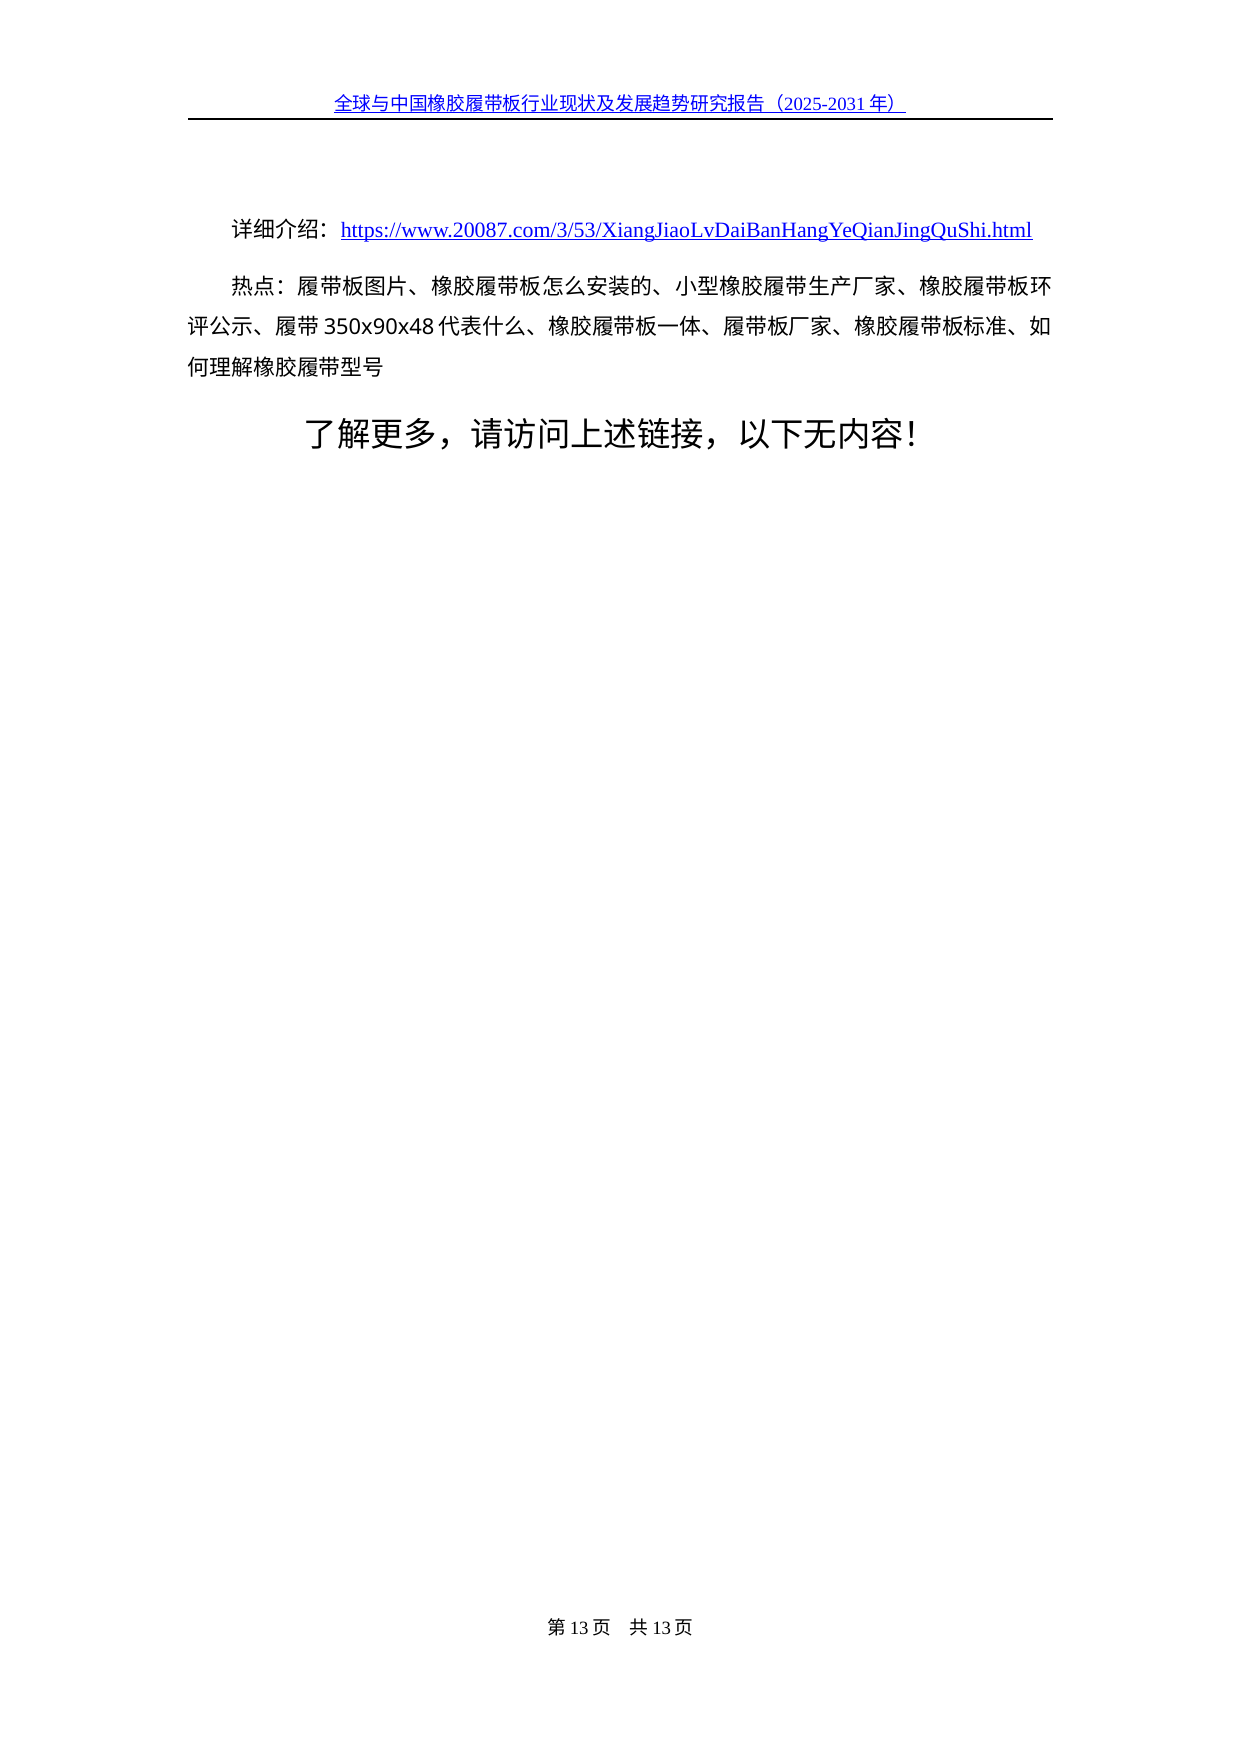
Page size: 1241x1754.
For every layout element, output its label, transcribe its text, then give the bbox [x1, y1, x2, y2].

text 热点：履带板图片、橡胶履带板怎么安装的、小型橡胶履带生产厂家、橡胶履带板环评公示、履带350x90x48代表什么、橡胶履带板一体、履带板厂家、橡胶履带板标准、如何理解橡胶履带型号 [187, 268, 1053, 382]
text 详细介绍：https://www.20087.com/3/53/XiangJiaoLvDaiBanHangYeQianJingQuShi.html [187, 212, 1053, 244]
title 了解更多，请访问上述链接，以下无内容！ [187, 399, 1053, 464]
